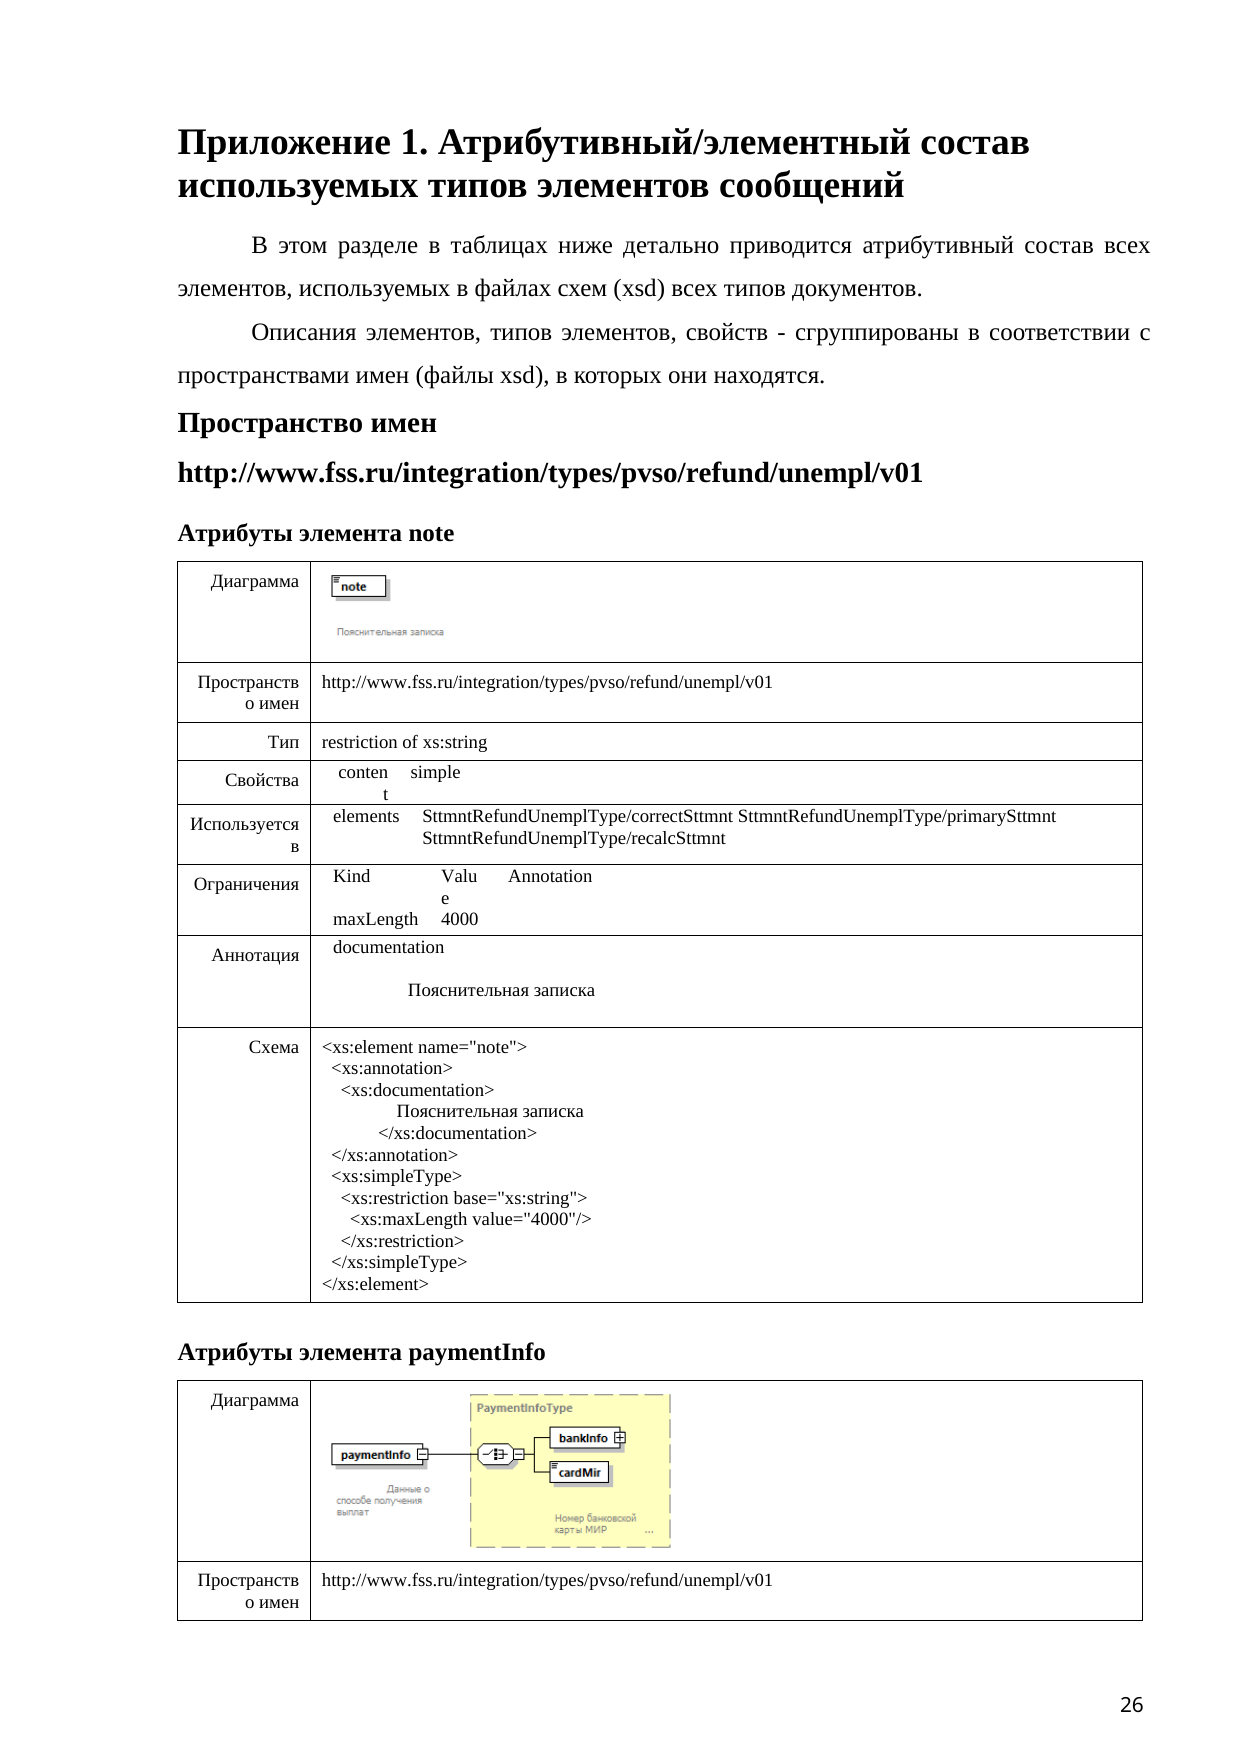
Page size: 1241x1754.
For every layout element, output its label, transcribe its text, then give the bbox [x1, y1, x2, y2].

table_cell Пространство имен [178, 663, 310, 722]
table_cell [311, 761, 1142, 804]
table_cell Аннотация [178, 936, 310, 1027]
table_cell restriction of xs:string [311, 723, 1142, 760]
picture [321, 570, 464, 654]
table_header [311, 1381, 1142, 1561]
table_cell [311, 936, 1142, 1027]
table_header [311, 562, 1142, 662]
text Атрибуты элемента note [177, 518, 1152, 547]
table_cell Ограничения [178, 865, 310, 934]
table_cell Тип [178, 723, 310, 760]
table_cell http://www.fss.ru/integration/types/pvso/refund/unempl/v01 [311, 663, 1142, 722]
table_cell Пространство имен [178, 1562, 310, 1620]
table_cell [311, 865, 1142, 934]
table_cell [311, 805, 1142, 864]
table_header Диаграмма [178, 1381, 310, 1561]
text Приложение 1. Атрибутивный/элементный состав используемых типов элементов сообщений [177, 119, 1152, 205]
table_cell <xs:element name="note"> <xs:annotation> <xs:documentation> Пояснительная записка </xs:documentation> </xs:annotation> <xs:simpleType> <xs:restriction base="xs:string"> <xs:maxLength value="4000"/> </xs:restriction> </xs:simpleType> </xs:element> [311, 1028, 1142, 1302]
text Описания элементов, типов элементов, свойств - сгруппированы в соответствии с пространствами имен (файлы xsd), в которых они находятся. [177, 317, 1152, 388]
table_cell Схема [178, 1028, 310, 1302]
table_header Диаграмма [178, 562, 310, 662]
text Пространство имен http://www.fss.ru/integration/types/pvso/refund/unempl/v01 [177, 405, 1152, 489]
table_cell http://www.fss.ru/integration/types/pvso/refund/unempl/v01 [311, 1562, 1142, 1620]
text В этом разделе в таблицах ниже детально приводится атрибутивный состав всех элементов, используемых в файлах схем (xsd) всех типов документов. [177, 230, 1152, 302]
text Атрибуты элемента paymentInfo [177, 1337, 1152, 1366]
picture [321, 1389, 681, 1553]
table_cell Используется в [178, 805, 310, 864]
table_cell Свойства [178, 761, 310, 804]
